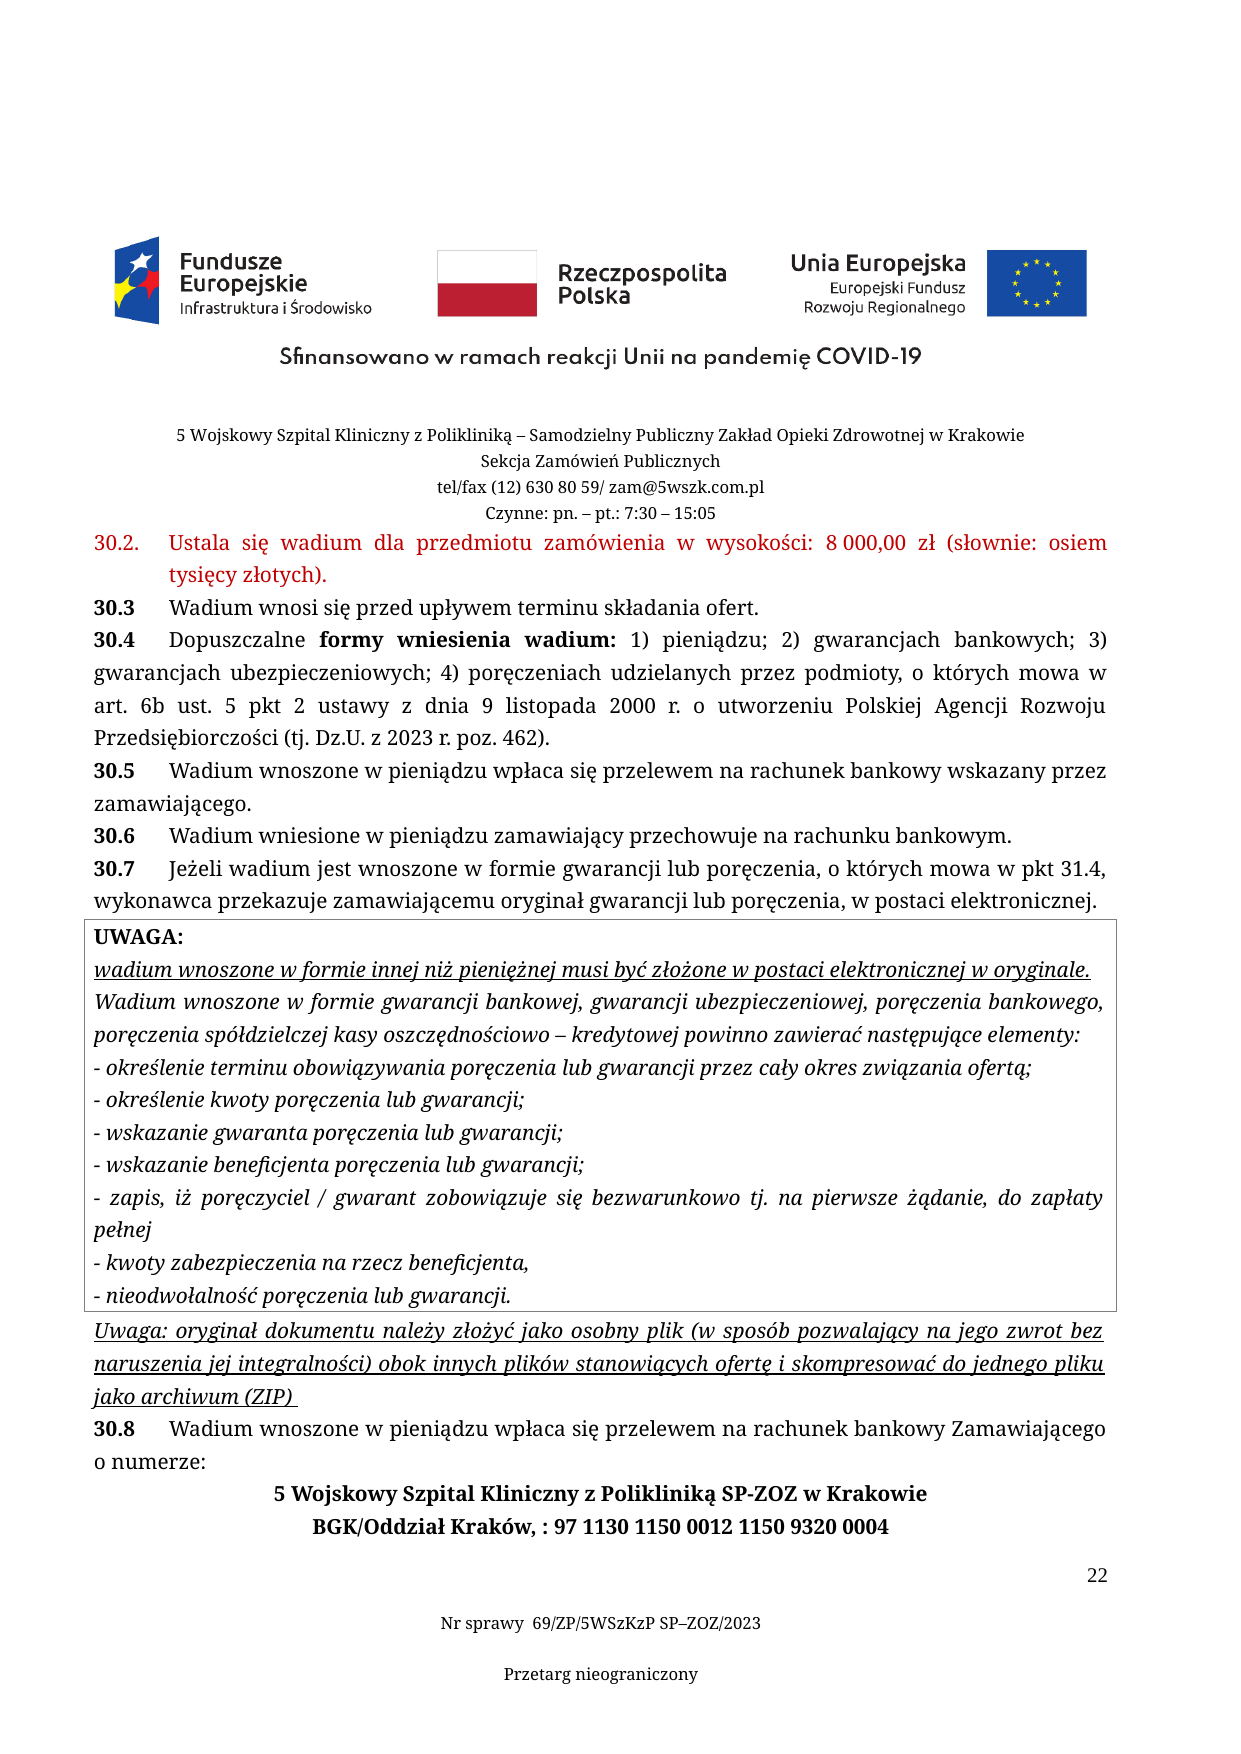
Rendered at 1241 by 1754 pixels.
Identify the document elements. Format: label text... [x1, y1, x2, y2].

text 5 Wojskowy Szpital Kliniczny z Polikliniką SP-ZOZ w Krakowie [94, 1479, 1107, 1508]
list Wadium wnosi się przed upływem terminu składania ofert. [94, 593, 1107, 621]
text - nieodwołalność poręczenia lub gwarancji. [85, 1278, 1116, 1311]
list Wadium wnoszone w pieniądzu wpłaca się przelewem na rachunek bankowy wskazany przez zamawiającego. [94, 756, 1107, 817]
text - określenie terminu obowiązywania poręczenia lub gwarancji przez cały okres związania ofertą; [85, 1049, 1116, 1081]
text - zapis, iż poręczyciel / gwarant zobowiązuje się bezwarunkowo tj. na pierwsze żądanie, do zapłaty pełnej [85, 1180, 1116, 1244]
list Wadium wniesione w pieniądzu zamawiający przechowuje na rachunku bankowym. [94, 821, 1107, 850]
text wadium wnoszone w formie innej niż pieniężnej musi być złożone w postaci elektronicznej w oryginale. [85, 952, 1116, 983]
list Ustala się wadium dla przedmiotu zamówienia w wysokości: 8 000,00 zł (słownie: osiem tysięcy złotych). [94, 528, 1107, 589]
text - określenie kwoty poręczenia lub gwarancji; [85, 1082, 1116, 1114]
list Jeżeli wadium jest wnoszone w formie gwarancji lub poręczenia, o których mowa w pkt 31.4, wykonawca przekazuje zamawiającemu oryginał gwarancji lub poręczenia, w postaci elektronicznej. [94, 854, 1107, 915]
list Dopuszczalne formy wniesienia wadium: 1) pieniądzu; 2) gwarancjach bankowych; 3) gwarancjach ubezpieczeniowych; 4) poręczeniach udzielanych przez podmioty, o których mowa w art. 6b ust. 5 pkt 2 ustawy z dnia 9 listopada 2000 r. o utworzeniu Polskiej Agencji Rozwoju Przedsiębiorczości (tj. Dz.U. z 2023 r. poz. 462). [94, 626, 1107, 752]
text BGK/Oddział Kraków, : 97 1130 1150 0012 1150 9320 0004 [94, 1512, 1107, 1541]
text - wskazanie gwaranta poręczenia lub gwarancji; [85, 1115, 1116, 1146]
text - kwoty zabezpieczenia na rzecz beneficjenta, [85, 1245, 1116, 1277]
picture [93, 211, 1108, 394]
text Uwaga: oryginał dokumentu należy złożyć jako osobny plik (w sposób pozwalający na jego zwrot bez naruszenia jej integralności) obok innych plików stanowiących ofertę i skompresować do jednego pliku jako archiwum (ZIP) [94, 1317, 1107, 1410]
list Wadium wnoszone w pieniądzu wpłaca się przelewem na rachunek bankowy Zamawiającego o numerze: [94, 1414, 1107, 1475]
text Wadium wnoszone w formie gwarancji bankowej, gwarancji ubezpieczeniowej, poręczenia bankowego, poręczenia spółdzielczej kasy oszczędnościowo – kredytowej powinno zawierać następujące elementy: [85, 984, 1116, 1048]
text UWAGA: [85, 920, 1116, 951]
text - wskazanie beneficjenta poręczenia lub gwarancji; [85, 1147, 1116, 1179]
